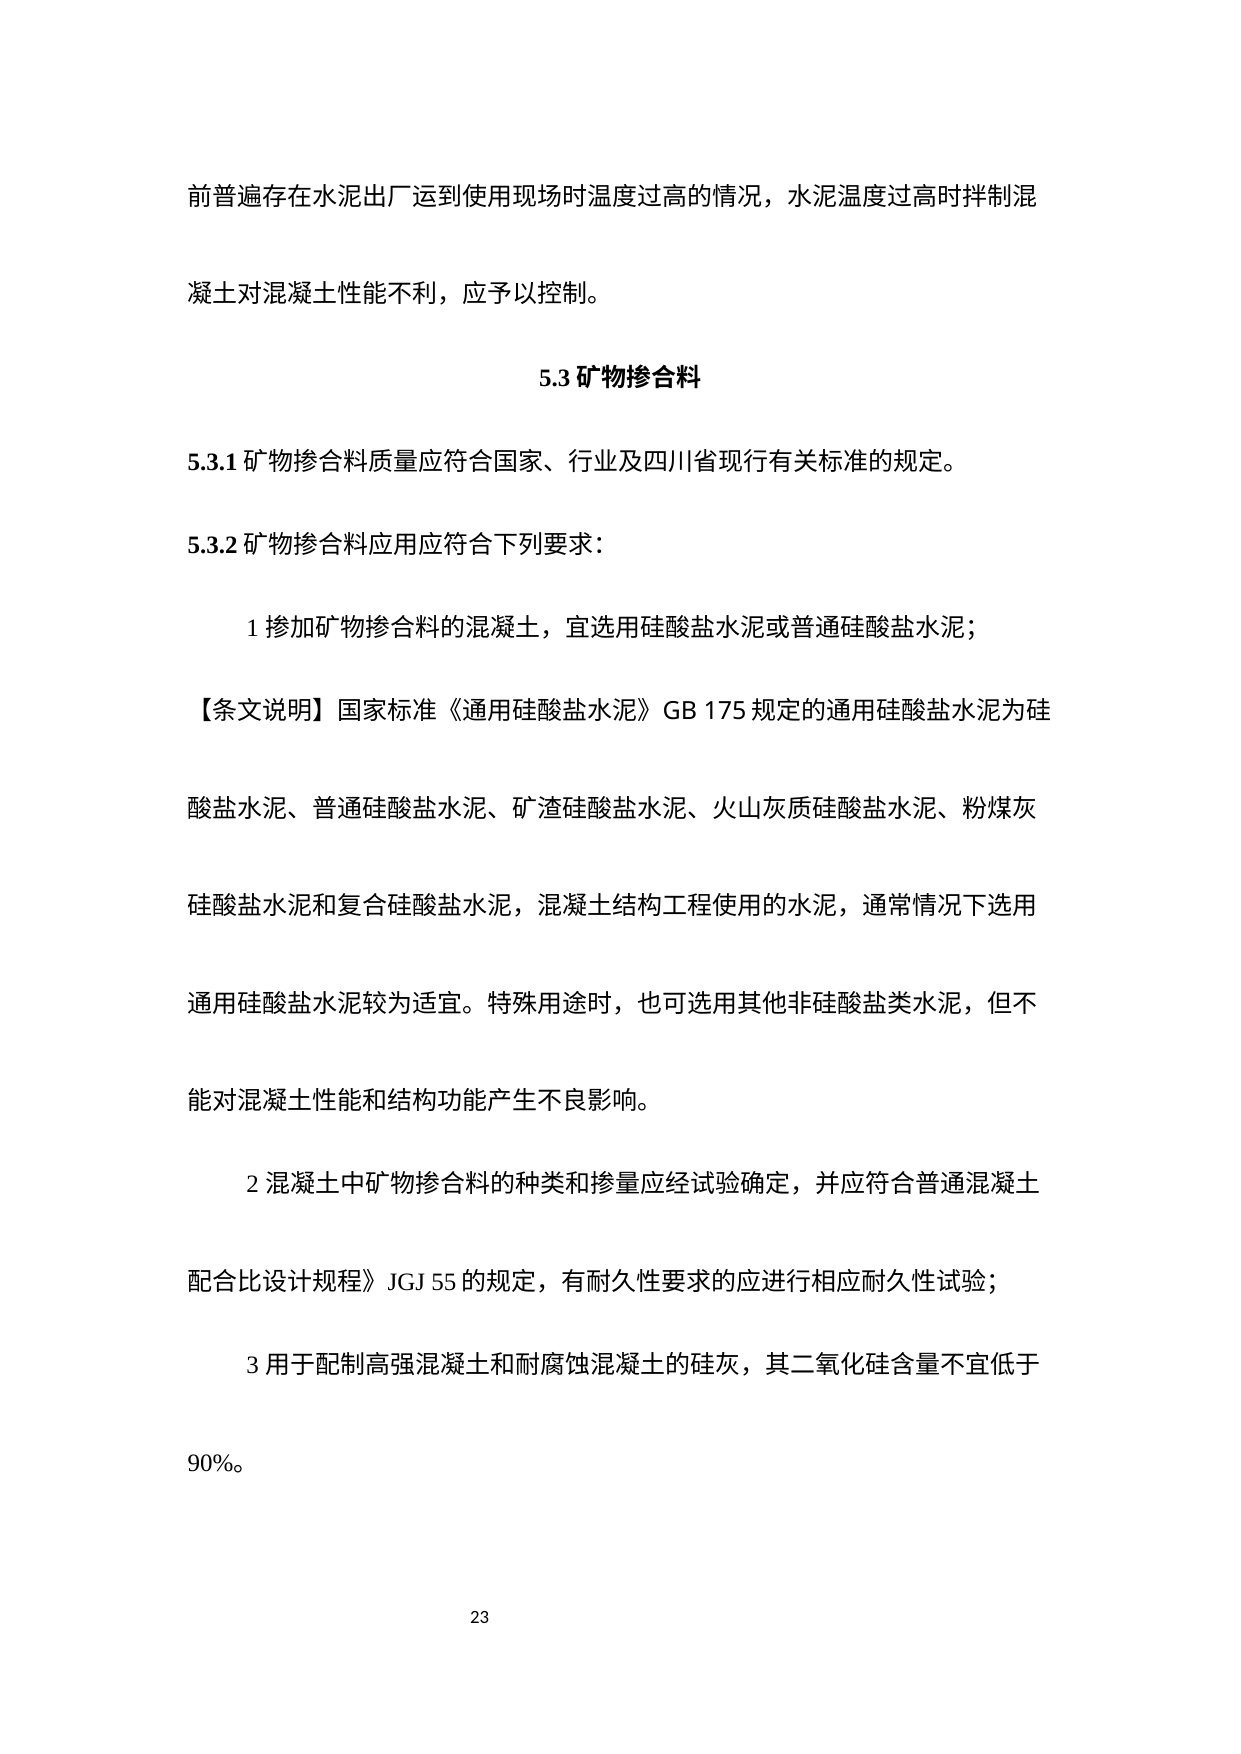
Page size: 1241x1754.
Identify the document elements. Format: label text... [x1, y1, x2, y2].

subtitle 5.3 矿物掺合料 [187, 343, 1053, 408]
text 5.3.2 矿物掺合料应用应符合下列要求： [187, 510, 1053, 575]
text 【条文说明】国家标准《通用硅酸盐水泥》GB 175规定的通用硅酸盐水泥为硅酸盐水泥、普通硅酸盐水泥、矿渣硅酸盐水泥、火山灰质硅酸盐水泥、粉煤灰硅酸盐水泥和复合硅酸盐水泥，混凝土结构工程使用的水泥，通常情况下选用通用硅酸盐水泥较为适宜。特殊用途时，也可选用其他非硅酸盐类水泥，但不能对混凝土性能和结构功能产生不良影响。 [187, 676, 1053, 1131]
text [187, 162, 1053, 324]
text 1 掺加矿物掺合料的混凝土，宜选用硅酸盐水泥或普通硅酸盐水泥； [187, 593, 1053, 658]
text 3 用于配制高强混凝土和耐腐蚀混凝土的硅灰，其二氧化硅含量不宜低于90%。 [187, 1330, 1053, 1493]
text 2 混凝土中矿物掺合料的种类和掺量应经试验确定，并应符合普通混凝土配合比设计规程》JGJ 55的规定，有耐久性要求的应进行相应耐久性试验； [187, 1149, 1053, 1312]
text 5.3.1 矿物掺合料质量应符合国家、行业及四川省现行有关标准的规定。 [187, 427, 1053, 492]
